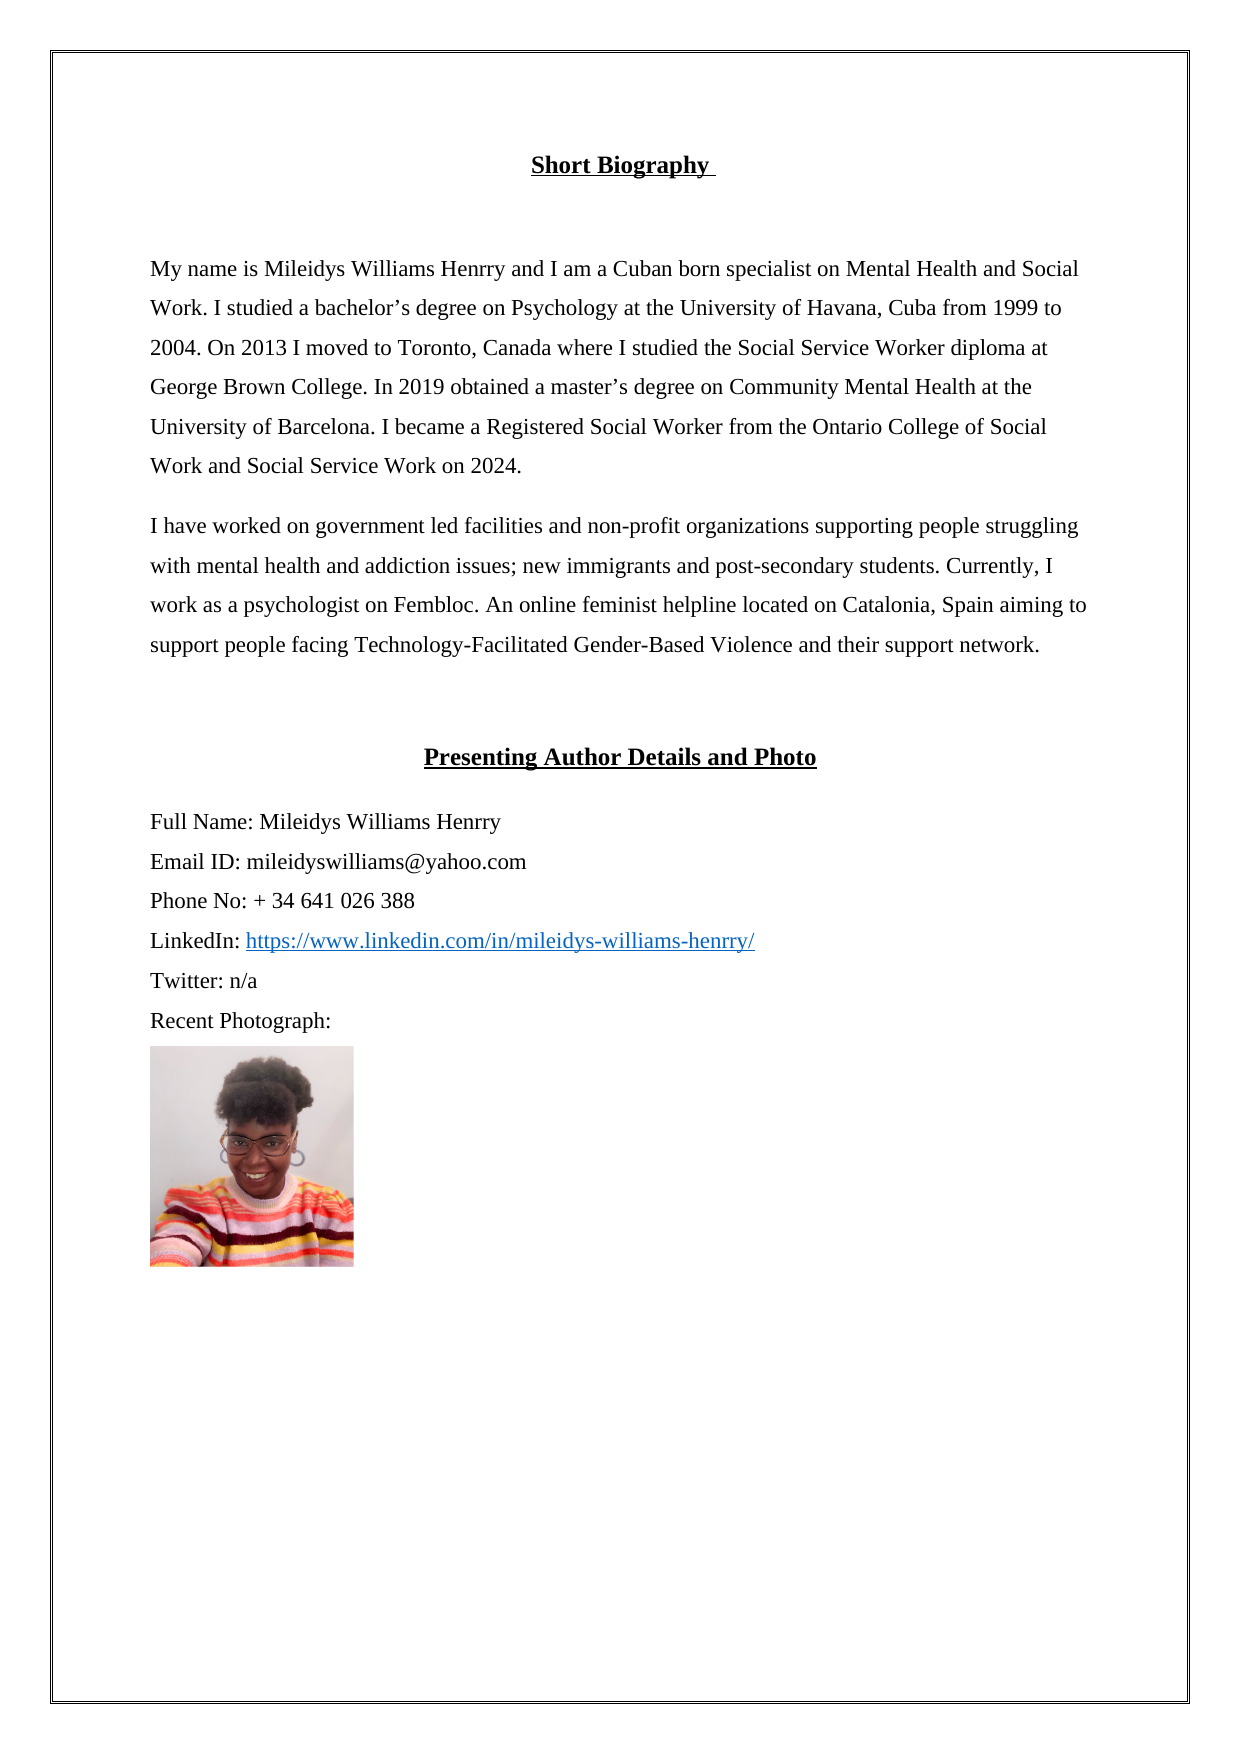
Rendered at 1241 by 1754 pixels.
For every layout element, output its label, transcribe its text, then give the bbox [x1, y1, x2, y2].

text Twitter: n/a Recent Photograph: [150, 967, 1090, 1033]
text I have worked on government led facilities and non-profit organizations supporting people struggling with mental health and addiction issues; new immigrants and post-secondary students. Currently, I work as a psychologist on Fembloc. An online feminist helpline located on Catalonia, Spain aiming to support people facing Technology-Facilitated Gender-Based Violence and their support network. [150, 513, 1090, 657]
text My name is Mileidys Williams Henrry and I am a Cuban born specialist on Mental Health and Social Work. I studied a bachelor’s degree on Psychology at the University of Havana, Cuba from 1999 to 2004. On 2013 I moved to Toronto, Canada where I studied the Social Service Worker diploma at George Brown College. In 2019 obtained a master’s degree on Community Mental Health at the University of Barcelona. I became a Registered Social Worker from the Ontario College of Social Work and Social Service Work on 2024. [150, 255, 1090, 479]
text Short Biography [150, 150, 1090, 179]
text LinkedIn: https://www.linkedin.com/in/mileidys-williams-henrry/ [150, 927, 1090, 953]
text Presenting Author Details and Photo [150, 742, 1090, 771]
picture [150, 1046, 354, 1267]
text Full Name: Mileidys Williams Henrry Email ID: mileidyswilliams@yahoo.com Phone No: + 34 641 026 388 [150, 808, 1090, 914]
